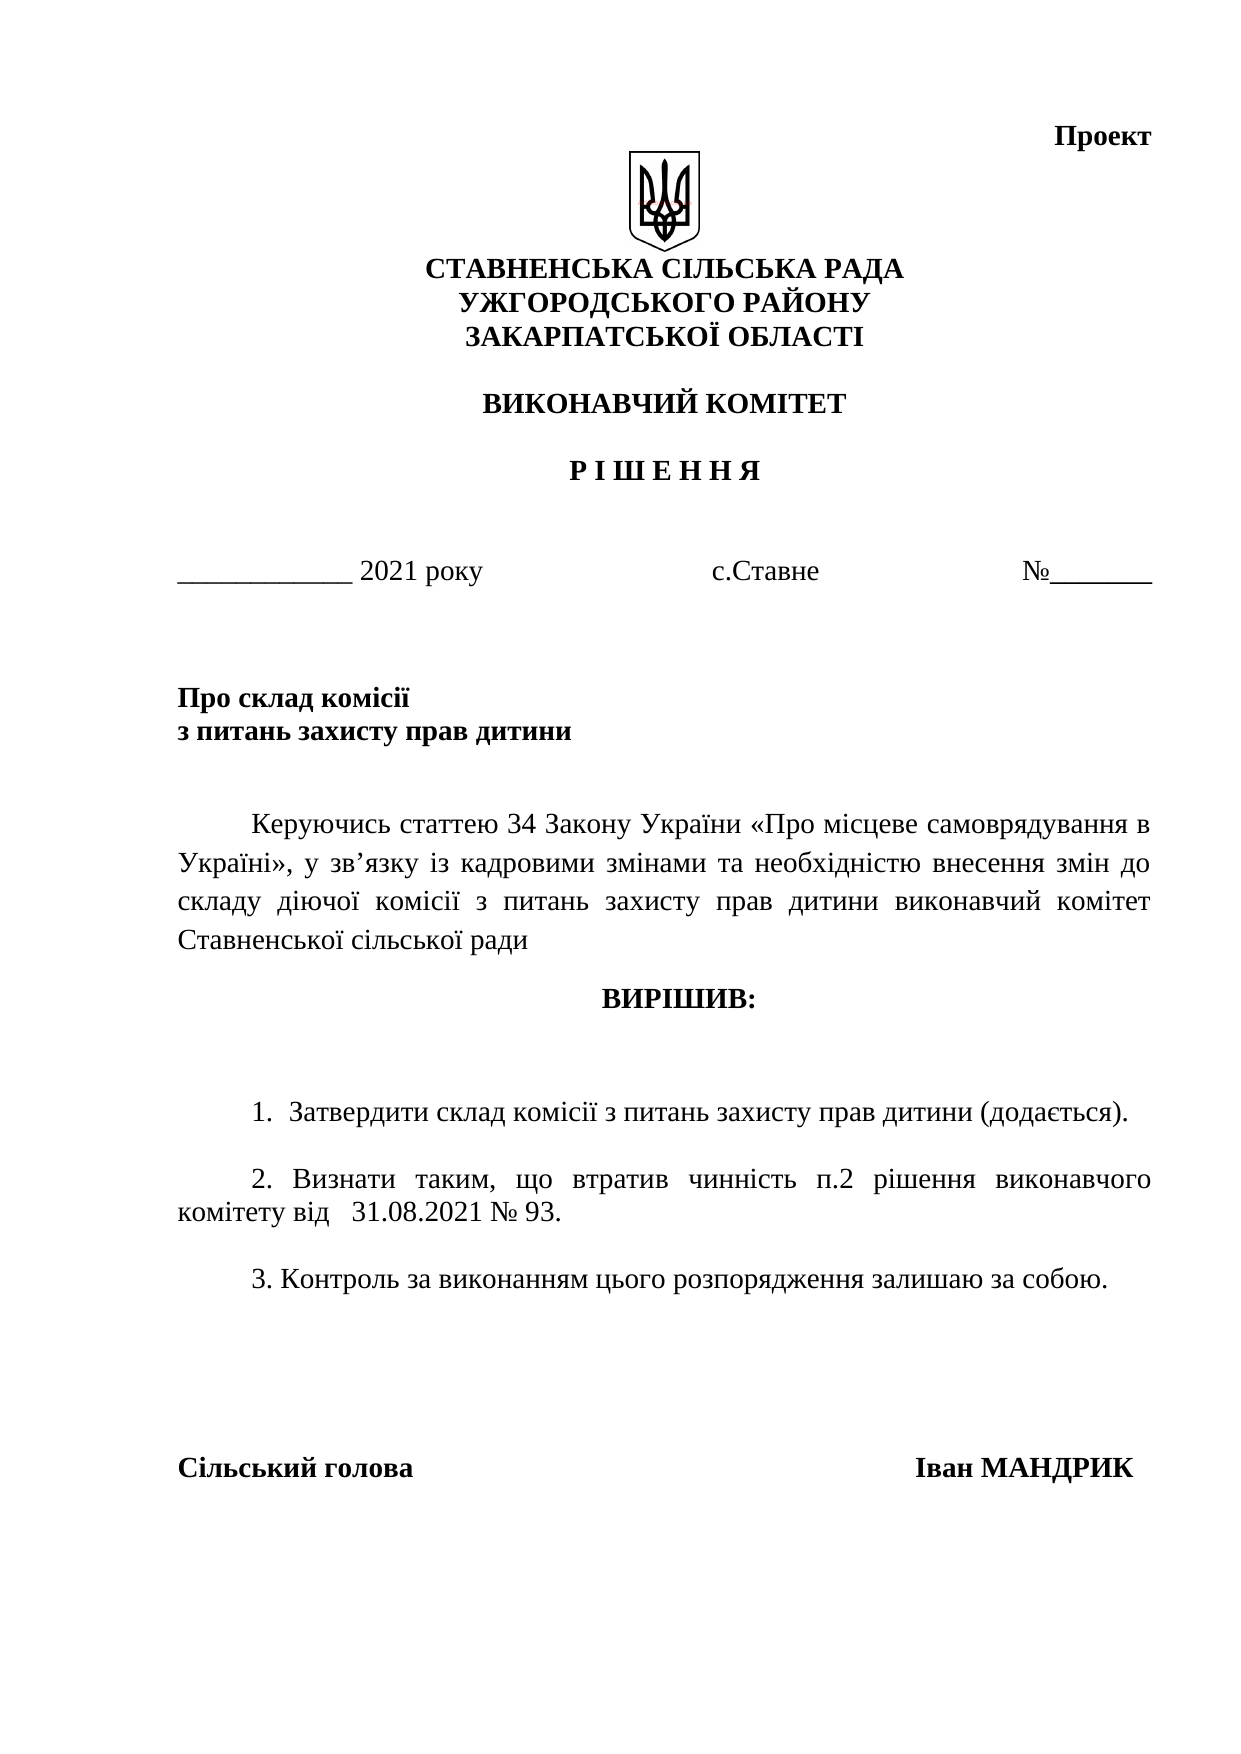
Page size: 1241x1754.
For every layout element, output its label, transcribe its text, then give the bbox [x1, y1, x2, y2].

picture [629, 151, 700, 252]
list Затвердити склад комісії з питань захисту прав дитини (додається). [251, 1094, 1152, 1127]
text Керуючись статтею 34 Закону України «Про місцеве самоврядування в Україні», у зв’язку із кадровими змінами та необхідністю внесення змін до складу діючої комісії з питань захисту прав дитини виконавчий комітет Ставненської сільської ради [177, 806, 1152, 956]
list СТАВНЕНСЬКА СІЛЬСЬКА РАДА [177, 252, 1152, 285]
list ВИКОНАВЧИЙ КОМІТЕТ [177, 386, 1152, 419]
list Р І Ш Е Н Н Я [177, 453, 1152, 486]
list Проект [177, 118, 1152, 152]
text з питань захисту прав дитини [177, 713, 1152, 747]
text 3. Контроль за виконанням цього розпорядження залишаю за собою. [177, 1262, 1152, 1295]
list ЗАКАРПАТСЬКОЇ ОБЛАСТІ [177, 319, 1152, 352]
text Про склад комісії [177, 680, 1152, 713]
table_header ____________ 2021 року [166, 554, 591, 587]
table_header с.Ставне [591, 554, 831, 587]
list УЖГОРОДСЬКОГО РАЙОНУ [177, 285, 1152, 319]
text ВИРІШИВ: [207, 981, 1152, 1015]
text 2. Визнати таким, що втратив чинність п.2 рішення виконавчого комітету від 31.08.2021 № 93. [177, 1161, 1152, 1228]
table_header №_______ [831, 554, 1163, 587]
text Сільський голова Іван МАНДРИК [177, 1450, 1152, 1483]
